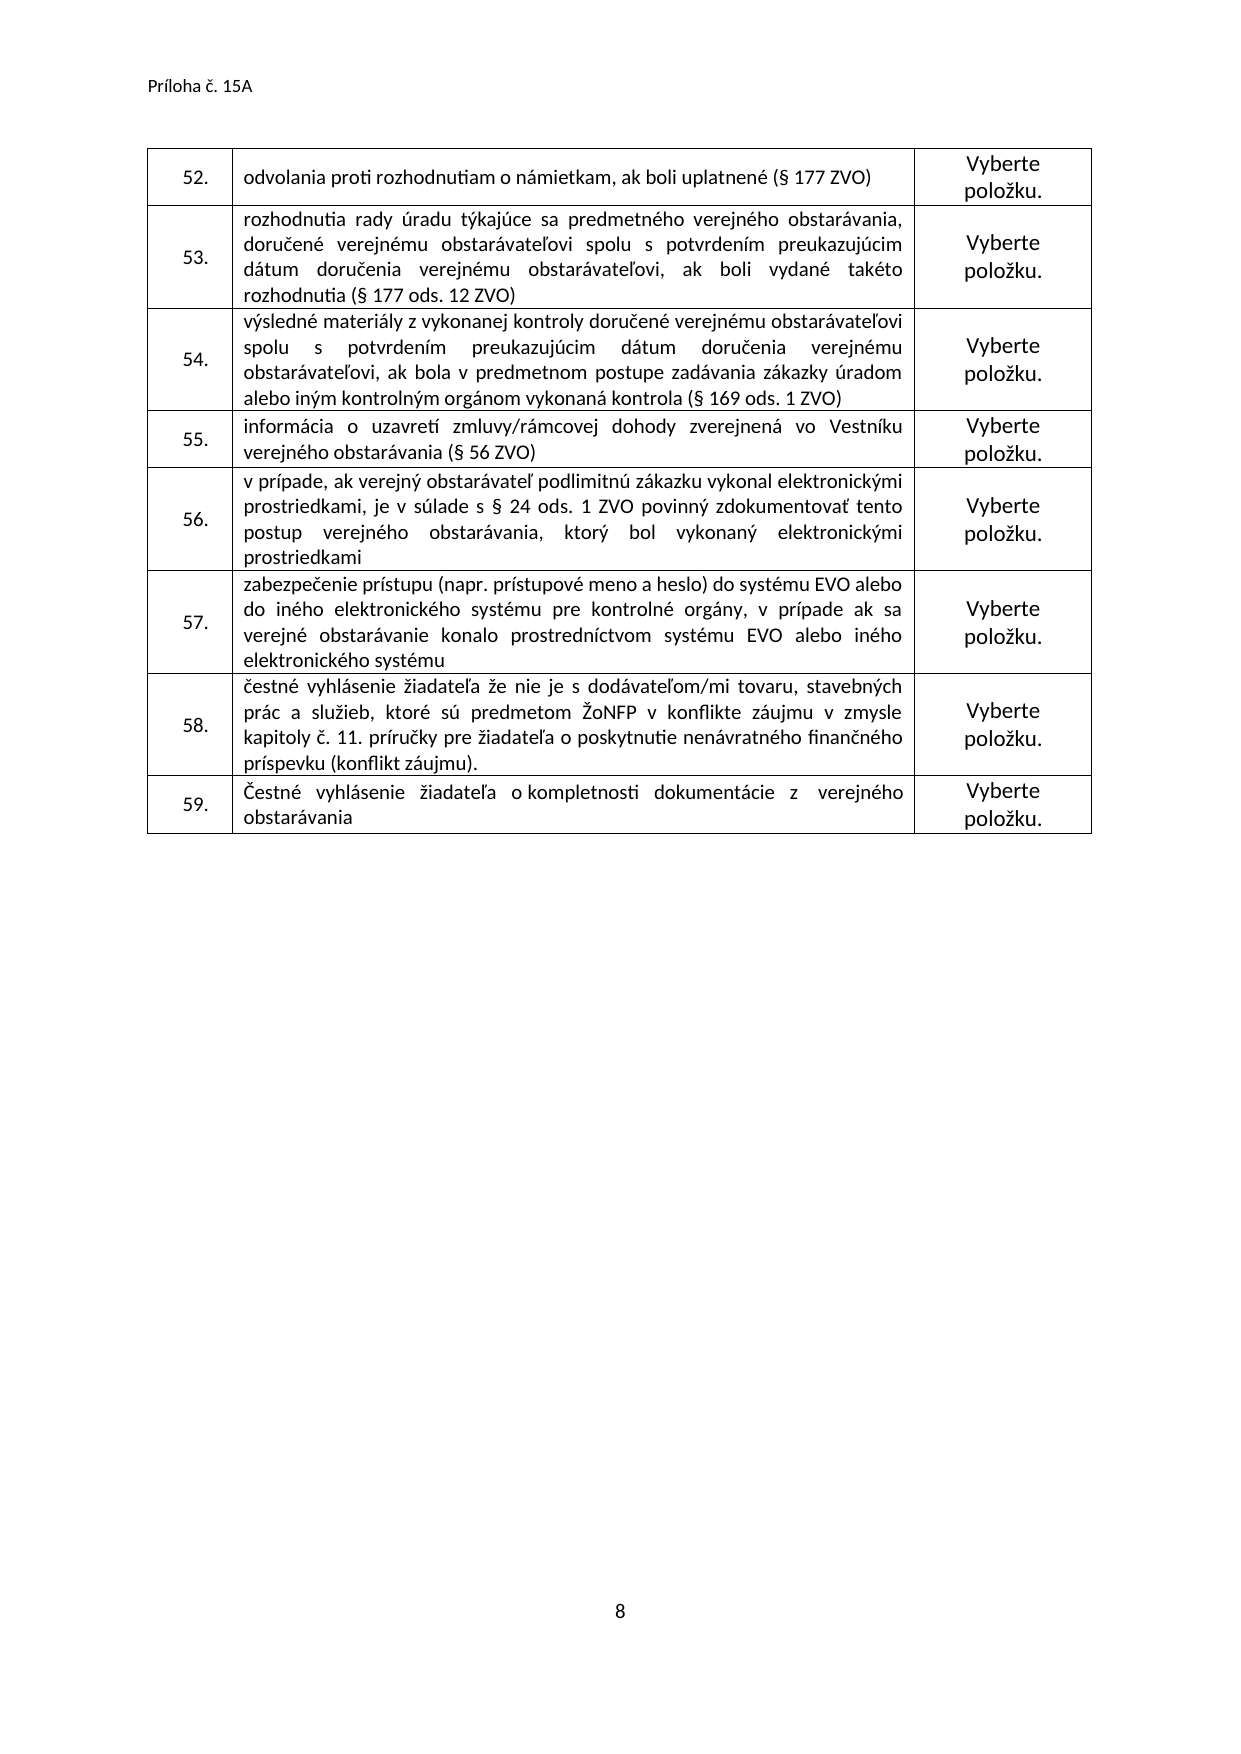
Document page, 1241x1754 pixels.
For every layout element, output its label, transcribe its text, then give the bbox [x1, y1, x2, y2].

table_cell Čestné vyhlásenie žiadateľa o kompletnosti dokumentácie z verejného obstarávania [233, 776, 914, 832]
table_cell [148, 411, 232, 467]
table_cell [148, 206, 232, 307]
table_cell [148, 571, 232, 673]
table_cell rozhodnutia rady úradu týkajúce sa predmetného verejného obstarávania, doručené verejnému obstarávateľovi spolu s potvrdením preukazujúcim dátum doručenia verejnému obstarávateľovi, ak boli vydané takéto rozhodnutia (§ 177 ods. 12 ZVO) [233, 206, 914, 307]
table_cell [148, 776, 232, 832]
table_cell v prípade, ak verejný obstarávateľ podlimitnú zákazku vykonal elektronickými prostriedkami, je v súlade s § 24 ods. 1 ZVO povinný zdokumentovať tento postup verejného obstarávania, ktorý bol vykonaný elektronickými prostriedkami [233, 468, 914, 570]
table_cell informácia o uzavretí zmluvy/rámcovej dohody zverejnená vo Vestníku verejného obstarávania (§ 56 ZVO) [233, 411, 914, 467]
table_cell výsledné materiály z vykonanej kontroly doručené verejnému obstarávateľovi spolu s potvrdením preukazujúcim dátum doručenia verejnému obstarávateľovi, ak bola v predmetnom postupe zadávania zákazky úradom alebo iným kontrolným orgánom vykonaná kontrola (§ 169 ods. 1 ZVO) [233, 309, 914, 410]
table_cell zabezpečenie prístupu (napr. prístupové meno a heslo) do systému EVO alebo do iného elektronického systému pre kontrolné orgány, v prípade ak sa verejné obstarávanie konalo prostredníctvom systému EVO alebo iného elektronického systému [233, 571, 914, 673]
table_cell [148, 149, 232, 205]
table_cell čestné vyhlásenie žiadateľa že nie je s dodávateľom/mi tovaru, stavebných prác a služieb, ktoré sú predmetom ŽoNFP v konflikte záujmu v zmysle kapitoly č. 11. príručky pre žiadateľa o poskytnutie nenávratného finančného príspevku (konflikt záujmu). [233, 674, 914, 775]
table_cell [148, 468, 232, 570]
table_cell [148, 309, 232, 410]
table_cell odvolania proti rozhodnutiam o námietkam, ak boli uplatnené (§ 177 ZVO) [233, 149, 914, 205]
table_cell [148, 674, 232, 775]
